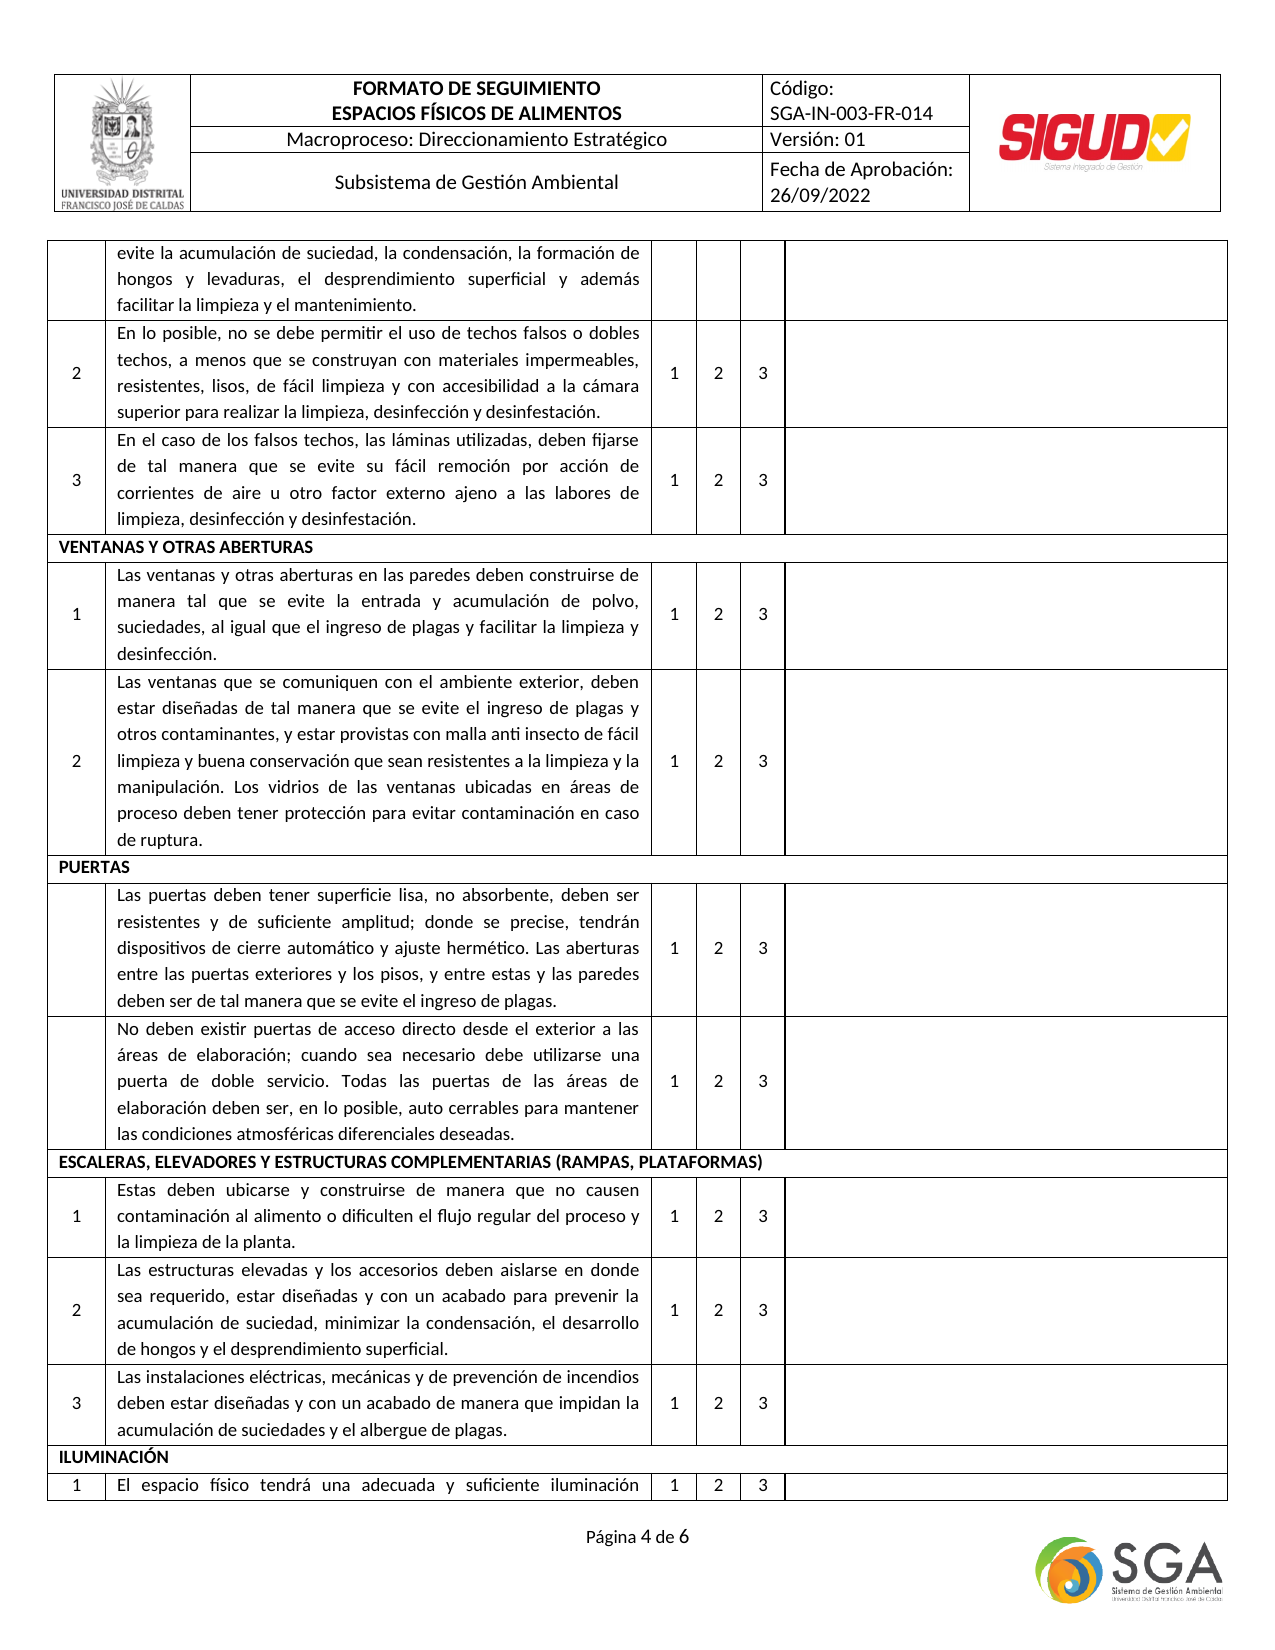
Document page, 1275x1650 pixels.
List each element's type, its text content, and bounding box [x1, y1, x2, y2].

table_cell 2 [697, 563, 740, 669]
picture [1035, 1537, 1223, 1604]
table_cell En el caso de los falsos techos, las láminas utilizadas, deben fijarse de tal manera que se evite su fácil remoción por acción de corrientes de aire u otro factor externo ajeno a las labores de limpieza, desinfección y desinfestación. [106, 428, 651, 534]
table_cell En lo posible, no se debe permitir el uso de techos falsos o dobles techos, a menos que se construyan con materiales impermeables, resistentes, lisos, de fácil limpieza y con accesibilidad a la cámara superior para realizar la limpieza, desinfección y desinfestación. [106, 321, 651, 427]
table_cell 2 [697, 321, 740, 427]
table_cell 3 [741, 428, 784, 534]
table_cell Las ventanas que se comuniquen con el ambiente exterior, deben estar diseñadas de tal manera que se evite el ingreso de plagas y otros contaminantes, y estar provistas con malla anti insecto de fácil limpieza y buena conservación que sean resistentes a la limpieza y la manipulación. Los vidrios de las ventanas ubicadas en áreas de proceso deben tener protección para evitar contaminación en caso de ruptura. [106, 670, 651, 855]
table_cell 3 [741, 321, 784, 427]
table_cell 3 [741, 670, 784, 855]
table_cell 3 [741, 241, 784, 320]
picture [61, 74, 184, 211]
table_cell Estas deben ubicarse y construirse de manera que no causen contaminación al alimento o dificulten el flujo regular del proceso y la limpieza de la planta. [106, 1178, 651, 1257]
table_cell 2 [697, 1017, 740, 1149]
table_cell [786, 1258, 1227, 1364]
table_cell [786, 884, 1227, 1016]
table_cell [786, 241, 1227, 320]
table_cell 3 [741, 563, 784, 669]
table_cell 1 [652, 1258, 696, 1364]
table_cell [786, 563, 1227, 669]
table_cell Las ventanas y otras aberturas en las paredes deben construirse de manera tal que se evite la entrada y acumulación de polvo, suciedades, al igual que el ingreso de plagas y facilitar la limpieza y desinfección. [106, 563, 651, 669]
table_cell [48, 1017, 105, 1149]
table_cell 3 [741, 1258, 784, 1364]
table_cell 2 [697, 884, 740, 1016]
table_cell [786, 1474, 1227, 1500]
table_cell 1 [652, 1474, 696, 1500]
table_cell 1 [652, 428, 696, 534]
table_cell 3 [48, 428, 105, 534]
table_cell 1 [48, 1178, 105, 1257]
table_cell 1 [48, 241, 105, 320]
table_cell 2 [48, 1258, 105, 1364]
table_cell ILUMINACIÓN [48, 1446, 1227, 1472]
table_cell 1 [652, 884, 696, 1016]
table_cell [786, 1017, 1227, 1149]
table_cell 2 [48, 670, 105, 855]
table_cell VENTANAS Y OTRAS ABERTURAS [48, 535, 1227, 562]
table_cell 3 [48, 1365, 105, 1445]
table_cell Las estructuras elevadas y los accesorios deben aislarse en donde sea requerido, estar diseñadas y con un acabado para prevenir la acumulación de suciedad, minimizar la condensación, el desarrollo de hongos y el desprendimiento superficial. [106, 1258, 651, 1364]
table_cell 1 [48, 1474, 105, 1500]
table_cell [48, 884, 105, 1016]
table_cell 3 [741, 1474, 784, 1500]
table_cell 2 [697, 1178, 740, 1257]
table_cell Las instalaciones eléctricas, mecánicas y de prevención de incendios deben estar diseñadas y con un acabado de manera que impidan la acumulación de suciedades y el albergue de plagas. [106, 1365, 651, 1445]
table_cell 2 [697, 1258, 740, 1364]
table_cell [786, 1178, 1227, 1257]
table_cell ESCALERAS, ELEVADORES Y ESTRUCTURAS COMPLEMENTARIAS (RAMPAS, PLATAFORMAS) [48, 1150, 1227, 1177]
table_cell [786, 670, 1227, 855]
table_cell 2 [697, 1365, 740, 1445]
table_cell 1 [652, 241, 696, 320]
table_cell No deben existir puertas de acceso directo desde el exterior a las áreas de elaboración; cuando sea necesario debe utilizarse una puerta de doble servicio. Todas las puertas de las áreas de elaboración deben ser, en lo posible, auto cerrables para mantener las condiciones atmosféricas diferenciales deseadas. [106, 1017, 651, 1149]
table_cell PUERTAS [48, 856, 1227, 882]
table_cell 3 [741, 1365, 784, 1445]
table_cell Las puertas deben tener superficie lisa, no absorbente, deben ser resistentes y de suficiente amplitud; donde se precise, tendrán dispositivos de cierre automático y ajuste hermético. Las aberturas entre las puertas exteriores y los pisos, y entre estas y las paredes deben ser de tal manera que se evite el ingreso de plagas. [106, 884, 651, 1016]
table_cell 2 [697, 670, 740, 855]
table_cell 2 [697, 428, 740, 534]
table_cell 3 [741, 1178, 784, 1257]
table_cell 2 [697, 1474, 740, 1500]
table_cell [786, 428, 1227, 534]
table_cell 2 [697, 241, 740, 320]
table_cell [786, 321, 1227, 427]
table_cell [786, 1365, 1227, 1445]
table_cell 1 [48, 563, 105, 669]
table_cell 2 [48, 321, 105, 427]
table_cell 3 [741, 1017, 784, 1149]
table_cell 1 [652, 1178, 696, 1257]
table_cell 1 [652, 1365, 696, 1445]
table_cell 1 [652, 321, 696, 427]
table_cell 3 [741, 884, 784, 1016]
table_cell 1 [652, 670, 696, 855]
table_cell 1 [652, 563, 696, 669]
table_cell 1 [652, 1017, 696, 1149]
picture [999, 114, 1191, 172]
